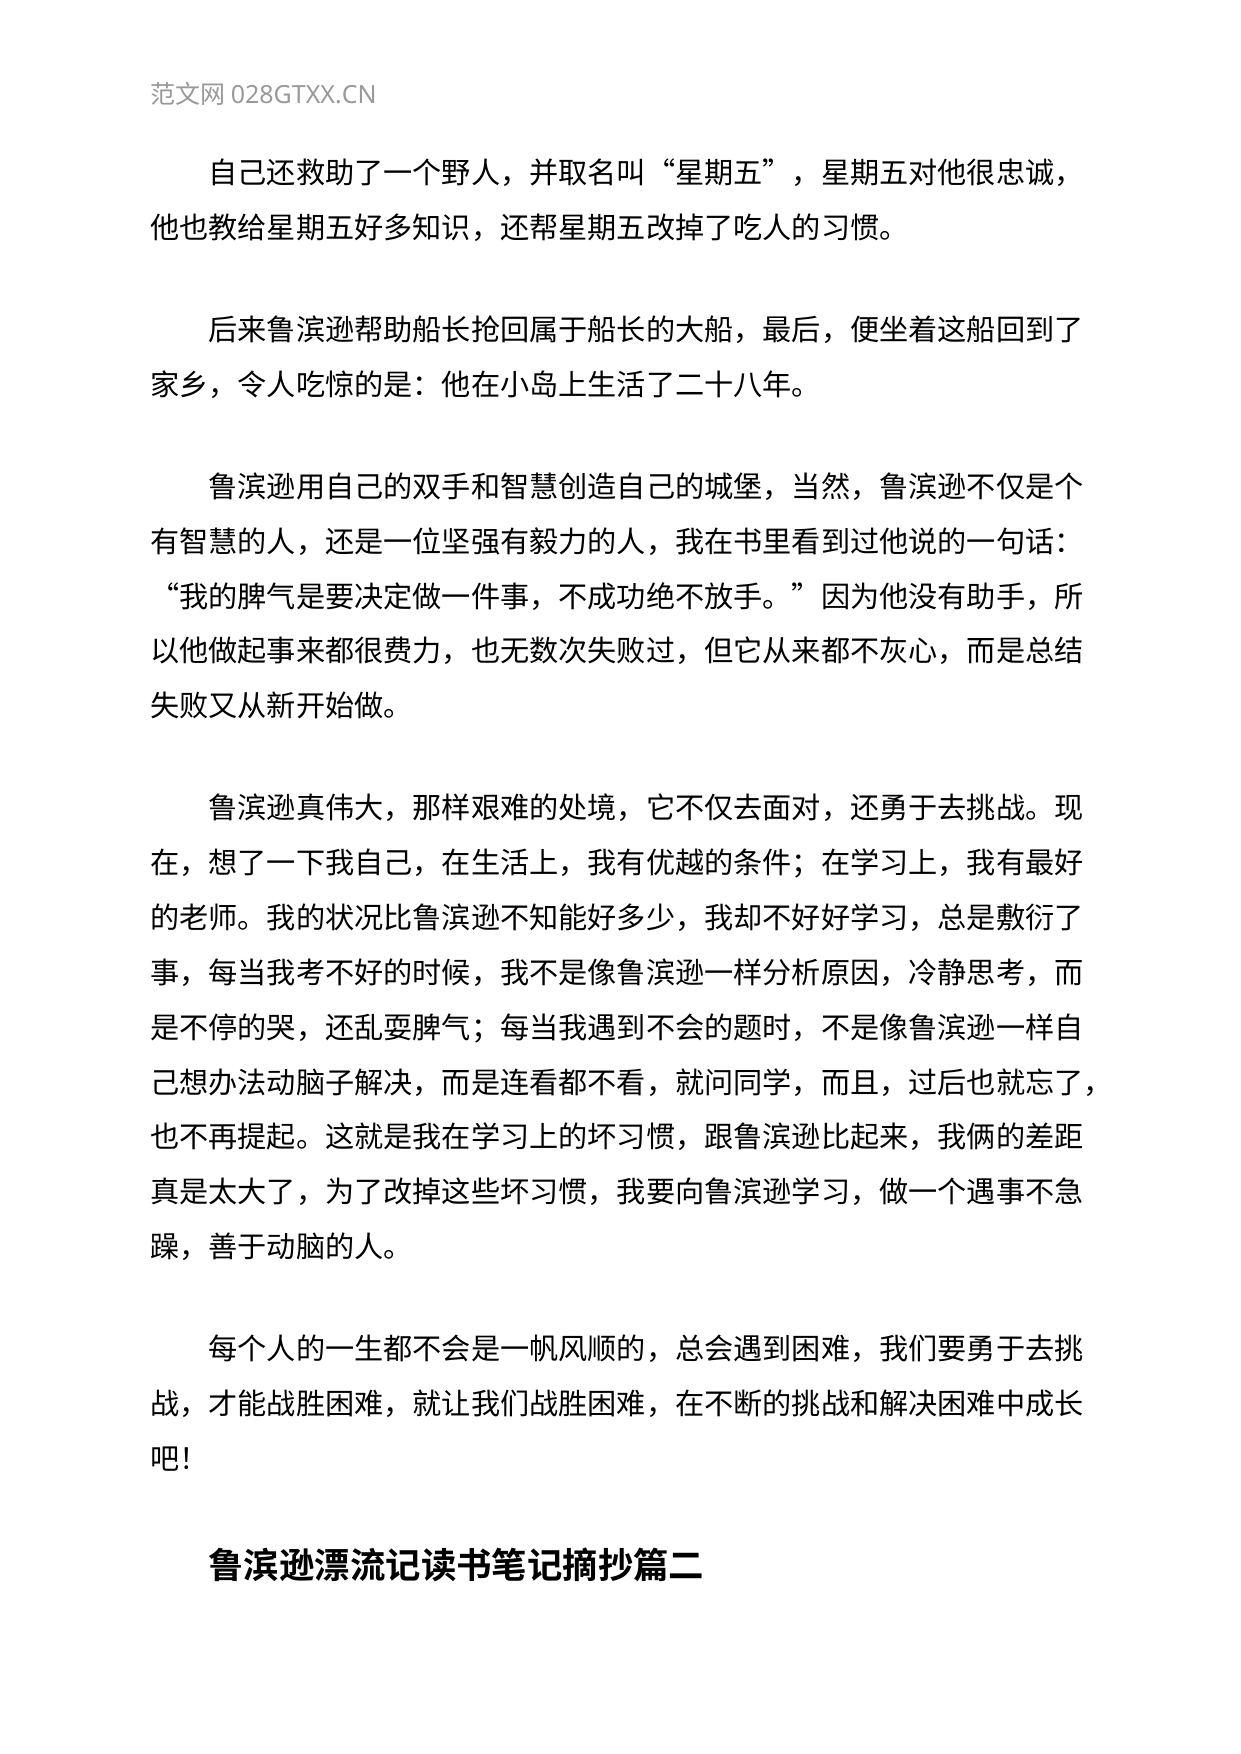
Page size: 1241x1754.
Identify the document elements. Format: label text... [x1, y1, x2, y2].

text 鲁滨逊漂流记读书笔记摘抄篇二 [150, 1537, 1090, 1588]
text 后来鲁滨逊帮助船长抢回属于船长的大船，最后，便坐着这船回到了家乡，令人吃惊的是：他在小岛上生活了二十八年。 [150, 307, 1090, 404]
text 鲁滨逊真伟大，那样艰难的处境，它不仅去面对，还勇于去挑战。现在，想了一下我自己，在生活上，我有优越的条件；在学习上，我有最好的老师。我的状况比鲁滨逊不知能好多少，我却不好好学习，总是敷衍了事，每当我考不好的时候，我不是像鲁滨逊一样分析原因，冷静思考，而是不停的哭，还乱耍脾气；每当我遇到不会的题时，不是像鲁滨逊一样自己想办法动脑子解决，而是连看都不看，就问同学，而且，过后也就忘了，也不再提起。这就是我在学习上的坏习惯，跟鲁滨逊比起来，我俩的差距真是太大了，为了改掉这些坏习惯，我要向鲁滨逊学习，做一个遇事不急躁，善于动脑的人。 [150, 785, 1090, 1266]
text 每个人的一生都不会是一帆风顺的，总会遇到困难，我们要勇于去挑战，才能战胜困难，就让我们战胜困难，在不断的挑战和解决困难中成长吧！ [150, 1326, 1090, 1478]
text 鲁滨逊用自己的双手和智慧创造自己的城堡，当然，鲁滨逊不仅是个有智慧的人，还是一位坚强有毅力的人，我在书里看到过他说的一句话：“我的脾气是要决定做一件事，不成功绝不放手。”因为他没有助手，所以他做起事来都很费力，也无数次失败过，但它从来都不灰心，而是总结失败又从新开始做。 [150, 463, 1090, 725]
text 自己还救助了一个野人，并取名叫“星期五”，星期五对他很忠诚，他也教给星期五好多知识，还帮星期五改掉了吃人的习惯。 [150, 150, 1090, 247]
